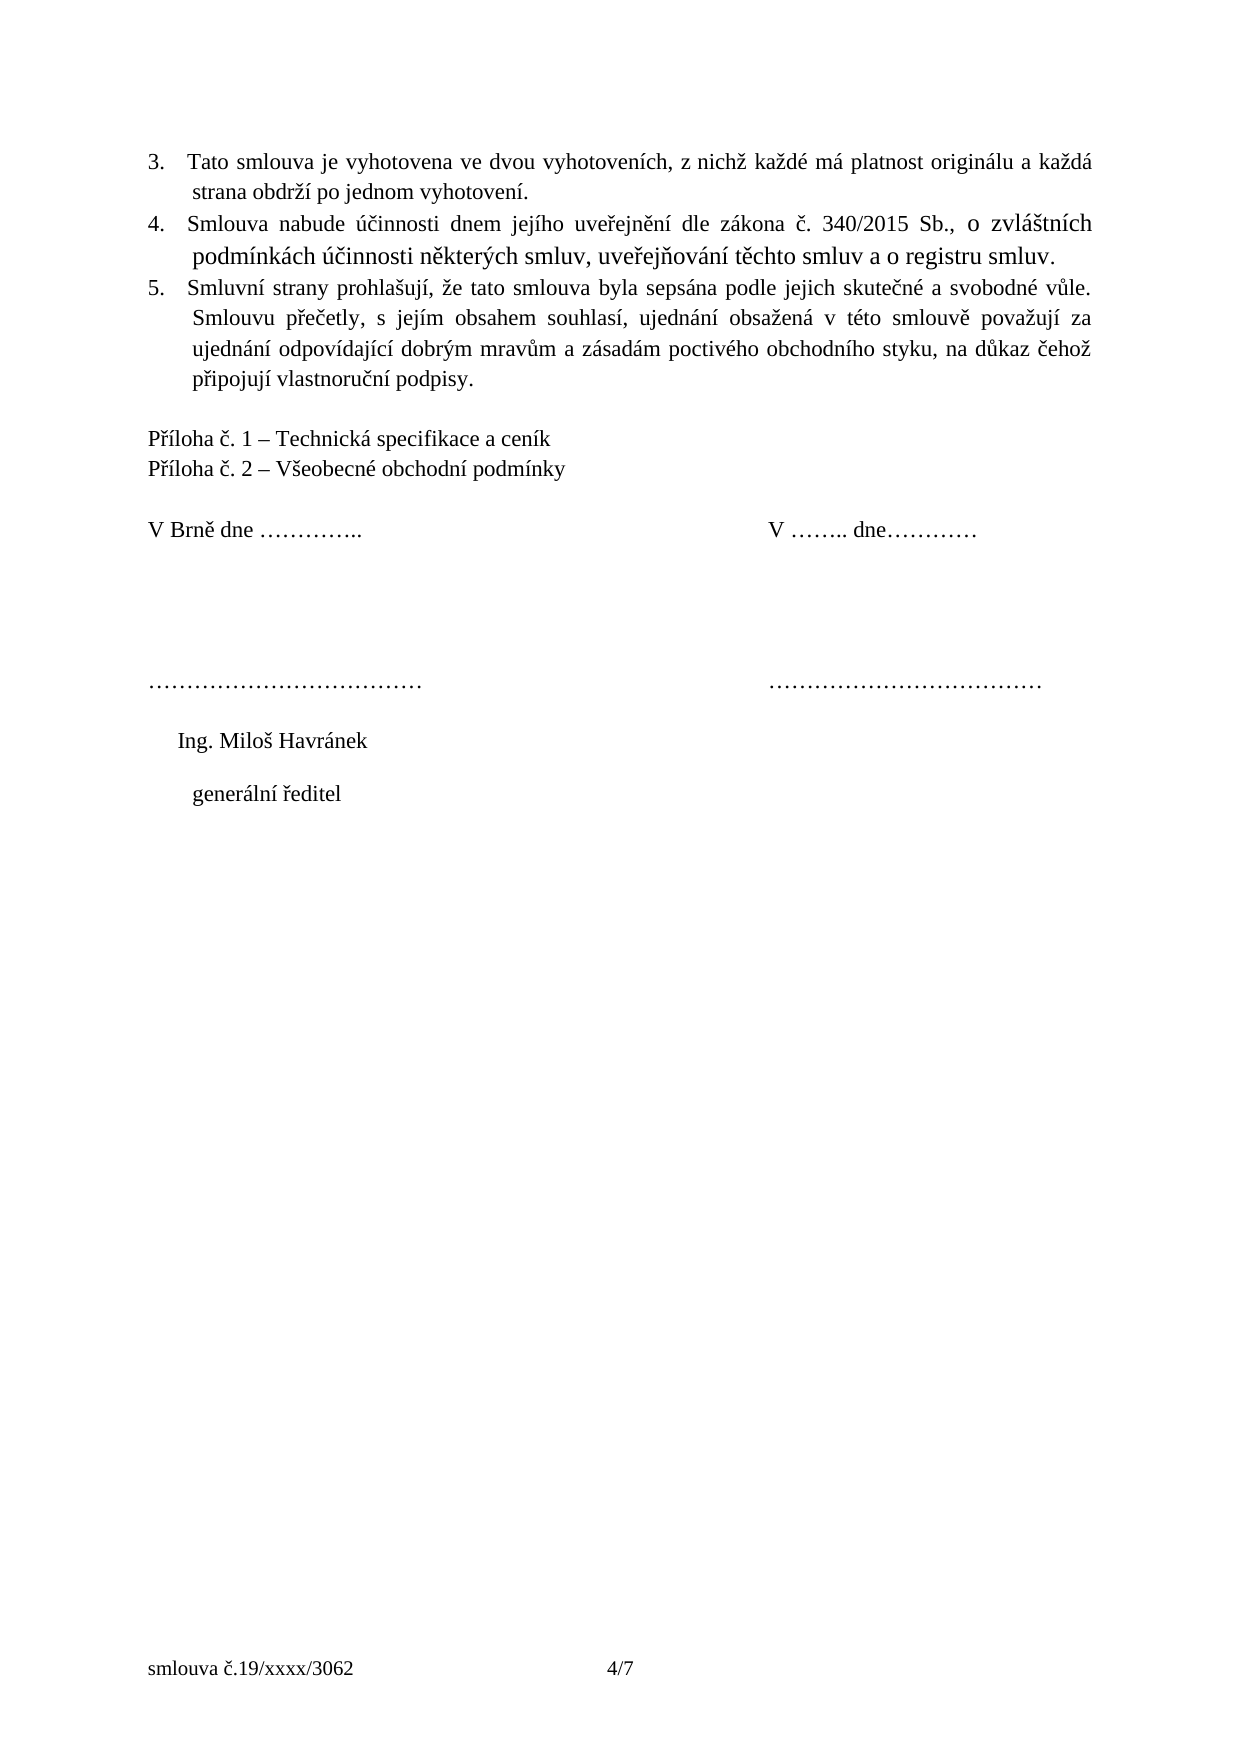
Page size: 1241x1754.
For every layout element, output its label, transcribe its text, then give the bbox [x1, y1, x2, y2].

text Příloha č. 2 – Všeobecné obchodní podmínky [148, 455, 1092, 482]
list Tato smlouva je vyhotovena ve dvou vyhotoveních, z nichž každé má platnost originálu a každá strana obdrží po jednom vyhotovení. [148, 148, 1092, 204]
text Příloha č. 1 – Technická specifikace a ceník [148, 425, 1092, 452]
list Smlouva nabude účinnosti dnem jejího uveřejnění dle zákona č. 340/2015 Sb., o zvláštních podmínkách účinnosti některých smluv, uveřejňování těchto smluv a o registru smluv. [148, 208, 1092, 270]
text V Brně dne ………….. V …….. dne………… [148, 516, 1092, 542]
text Ing. Miloš Havránek [148, 727, 1092, 754]
list Smluvní strany prohlašují, že tato smlouva byla sepsána podle jejich skutečné a svobodné vůle. Smlouvu přečetly, s jejím obsahem souhlasí, ujednání obsažená v této smlouvě považují za ujednání odpovídající dobrým mravům a zásadám poctivého obchodního styku, na důkaz čehož připojují vlastnoruční podpisy. [148, 274, 1092, 391]
text generální ředitel [148, 780, 1092, 806]
text ……………………………… ……………………………… [148, 667, 1092, 693]
